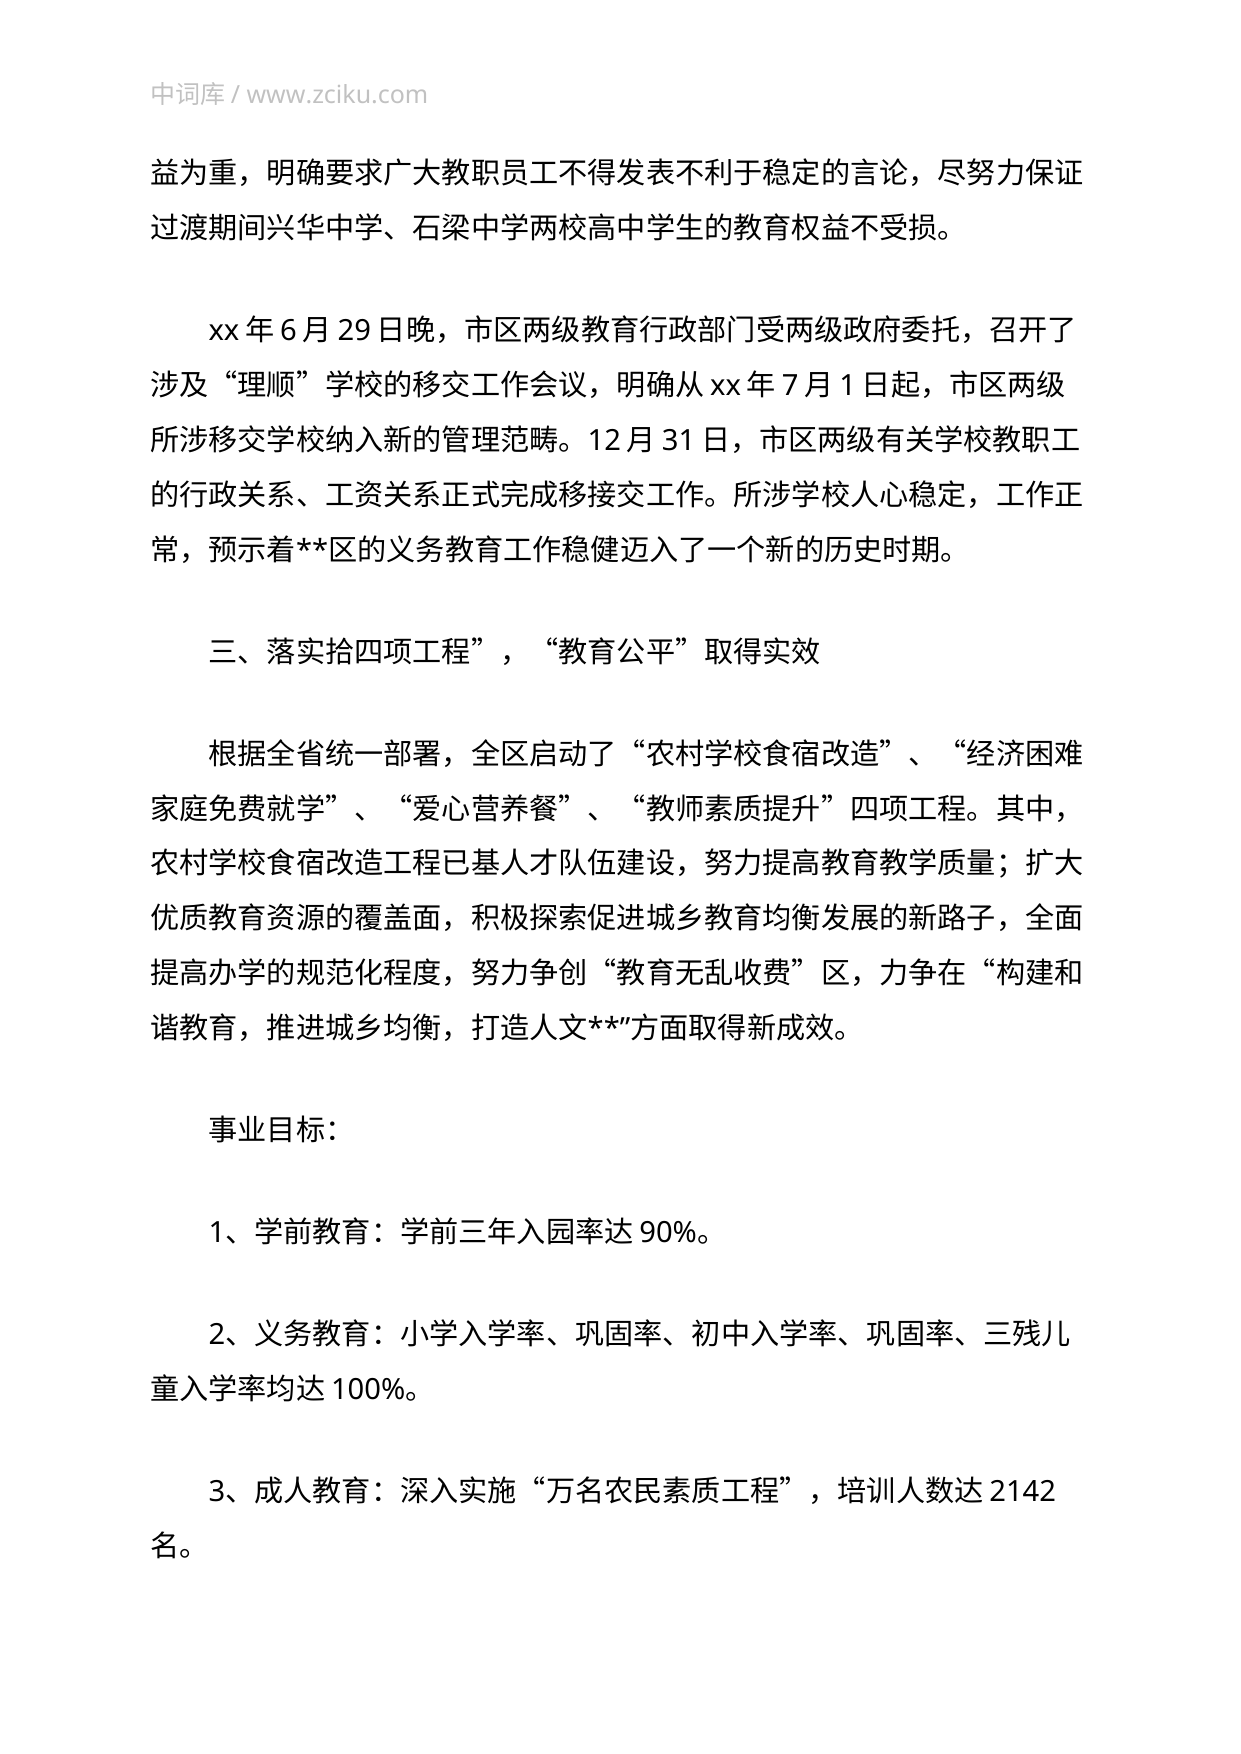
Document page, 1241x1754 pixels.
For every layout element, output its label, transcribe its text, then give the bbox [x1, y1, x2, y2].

text 三、落实拾四项工程”，“教育公平”取得实效 [150, 628, 1090, 671]
text 2、义务教育：小学入学率、巩固率、初中入学率、巩固率、三残儿童入学率均达100%。 [150, 1311, 1090, 1408]
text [150, 150, 1090, 247]
text xx年6月29日晚，市区两级教育行政部门受两级政府委托，召开了涉及“理顺”学校的移交工作会议，明确从xx年7月1日起，市区两级所涉移交学校纳入新的管理范畴。12月31日，市区两级有关学校教职工的行政关系、工资关系正式完成移接交工作。所涉学校人心稳定，工作正常，预示着**区的义务教育工作稳健迈入了一个新的历史时期。 [150, 307, 1090, 569]
text 3、成人教育：深入实施“万名农民素质工程”，培训人数达2142名。 [150, 1467, 1090, 1565]
text 1、学前教育：学前三年入园率达90%。 [150, 1208, 1090, 1251]
text 根据全省统一部署，全区启动了“农村学校食宿改造”、“经济困难家庭免费就学”、“爱心营养餐”、“教师素质提升”四项工程。其中，农村学校食宿改造工程已基人才队伍建设，努力提高教育教学质量；扩大优质教育资源的覆盖面，积极探索促进城乡教育均衡发展的新路子，全面提高办学的规范化程度，努力争创“教育无乱收费”区，力争在“构建和谐教育，推进城乡均衡，打造人文**”方面取得新成效。 [150, 730, 1090, 1047]
text 事业目标： [150, 1107, 1090, 1149]
